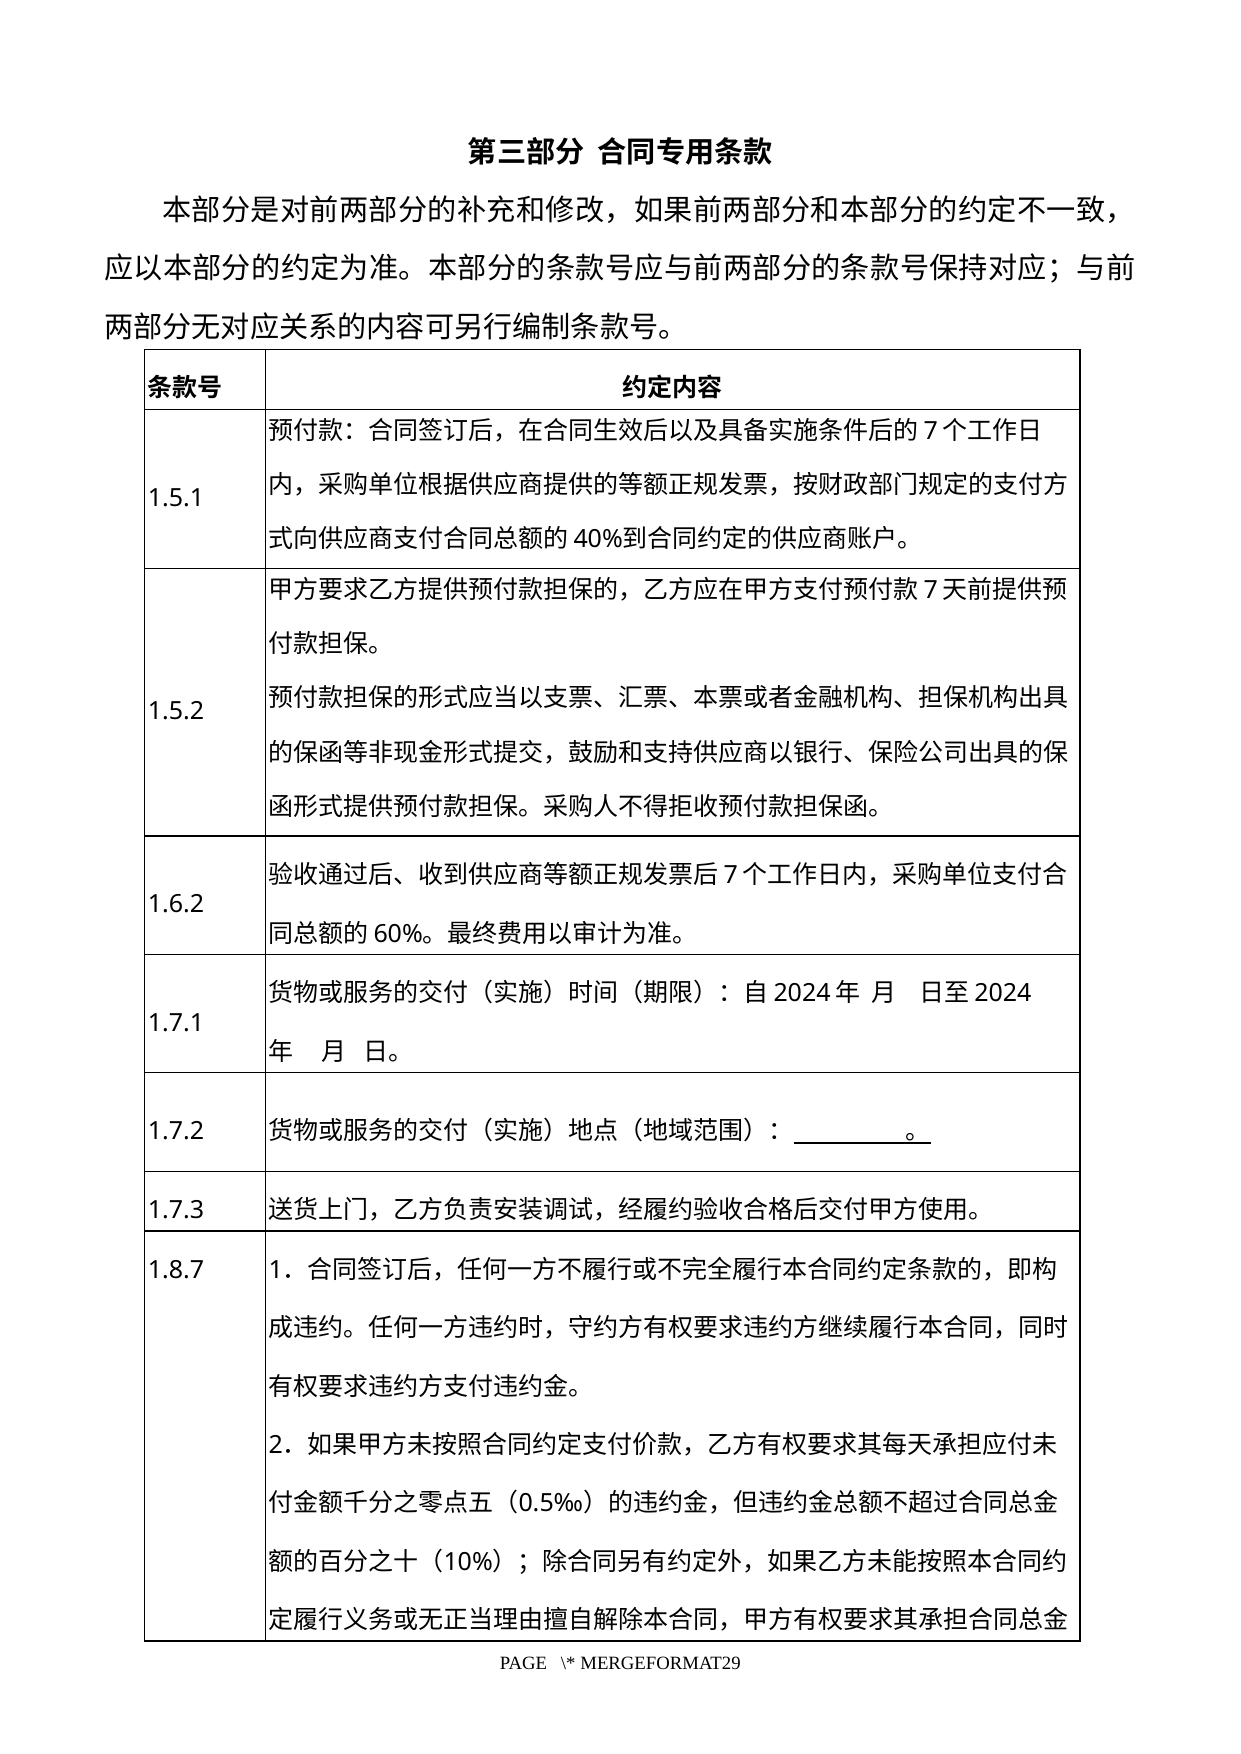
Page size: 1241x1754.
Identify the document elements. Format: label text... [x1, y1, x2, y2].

table_cell 1.8.7 [145, 1232, 265, 1640]
table_cell 货物或服务的交付（实施）地点（地域范围）： 。 [266, 1073, 1079, 1171]
table_cell 1.5.2 [145, 569, 265, 835]
table_cell 1.5.1 [145, 410, 265, 568]
table_cell 货物或服务的交付（实施）时间（期限）：自2024年 月 日至2024 年 月 日。 [266, 955, 1079, 1072]
table_cell 1.7.1 [145, 955, 265, 1072]
table_cell 甲方要求乙方提供预付款担保的，乙方应在甲方支付预付款7天前提供预付款担保。 预付款担保的形式应当以支票、汇票、本票或者金融机构、担保机构出具的保函等非现金形式提交，鼓励和支持供应商以银行、保险公司出具的保函形式提供预付款担保。采购人不得拒收预付款担保函。 [266, 569, 1079, 835]
table_cell 验收通过后、收到供应商等额正规发票后7个工作日内，采购单位支付合同总额的60%。最终费用以审计为准。 [266, 837, 1079, 954]
text 本部分是对前两部分的补充和修改，如果前两部分和本部分的约定不一致，应以本部分的约定为准。本部分的条款号应与前两部分的条款号保持对应；与前两部分无对应关系的内容可另行编制条款号。 [104, 174, 1136, 349]
table_cell 预付款：合同签订后，在合同生效后以及具备实施条件后的7个工作日内，采购单位根据供应商提供的等额正规发票，按财政部门规定的支付方式向供应商支付合同总额的40%到合同约定的供应商账户。 [266, 410, 1079, 568]
table_cell 1.7.2 [145, 1073, 265, 1171]
table_cell 送货上门，乙方负责安装调试，经履约验收合格后交付甲方使用。 [266, 1172, 1079, 1230]
text 第三部分 合同专用条款 [148, 115, 1092, 174]
table_header 条款号 [145, 350, 265, 408]
table_cell 1.6.2 [145, 837, 265, 954]
table_cell 1.7.3 [145, 1172, 265, 1230]
table_header 约定内容 [266, 350, 1079, 408]
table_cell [266, 1232, 1079, 1640]
